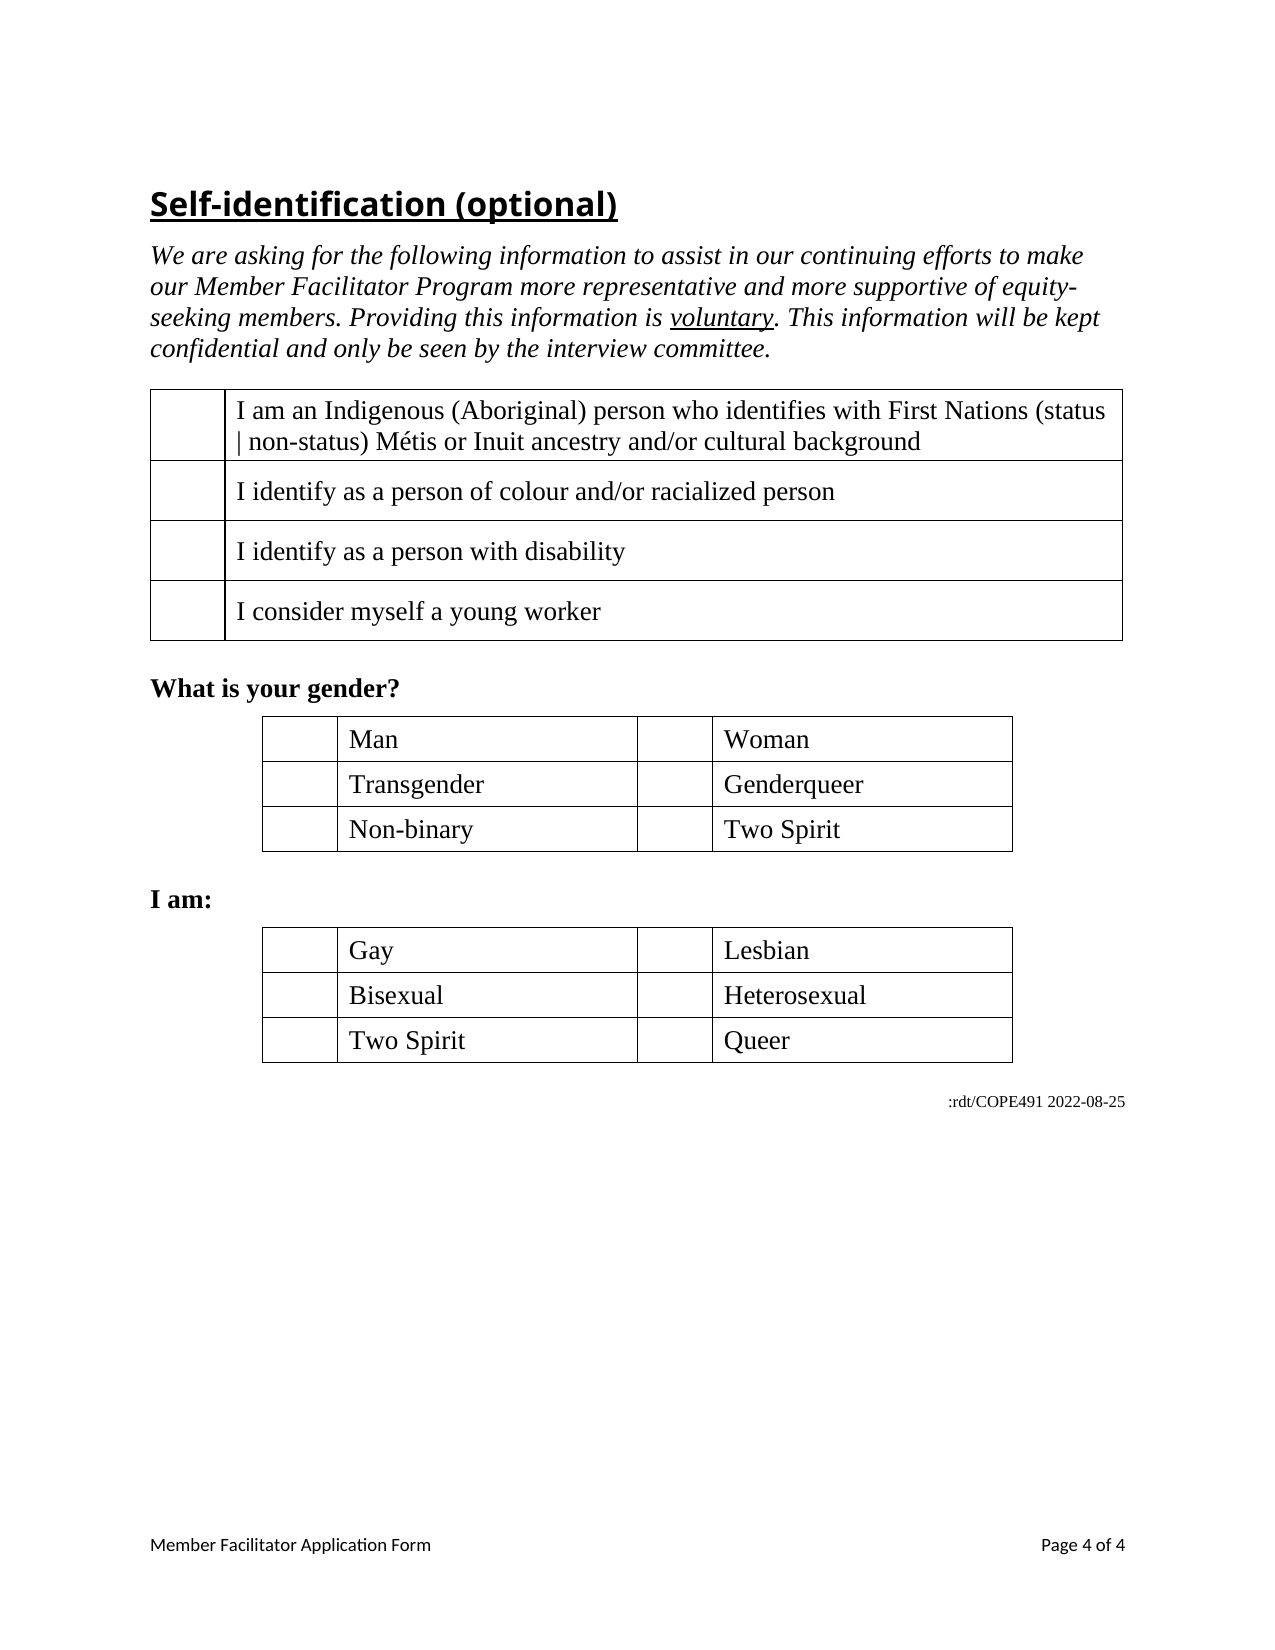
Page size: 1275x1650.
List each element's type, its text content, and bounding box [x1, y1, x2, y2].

table_cell Bisexual [338, 973, 637, 1017]
table_cell [151, 461, 224, 520]
text We are asking for the following information to assist in our continuing efforts to make our Member Facilitator Program more representative and more supportive of equity-seeking members. Providing this information is voluntary. This information will be kept confidential and only be seen by the interview committee. [150, 239, 1125, 364]
table_header [638, 717, 712, 761]
table_header Lesbian [713, 928, 1012, 972]
table_cell [638, 807, 712, 851]
table_header [263, 928, 337, 972]
table_header I am an Indigenous (Aboriginal) person who identifies with First Nations (status | non-status) Métis or Inuit ancestry and/or cultural background [226, 390, 1122, 460]
table_cell [638, 762, 712, 806]
table_cell [263, 807, 337, 851]
table_cell [638, 1018, 712, 1062]
table_cell [638, 973, 712, 1017]
table_cell Non-binary [338, 807, 637, 851]
table_cell I identify as a person of colour and/or racialized person [226, 461, 1122, 520]
table_cell [263, 1018, 337, 1062]
table_cell Genderqueer [713, 762, 1012, 806]
table_header [151, 390, 224, 460]
table_header [638, 928, 712, 972]
text I am: [150, 883, 1125, 914]
table_cell Two Spirit [713, 807, 1012, 851]
table_header Man [338, 717, 637, 761]
table_cell Two Spirit [338, 1018, 637, 1062]
table_header [263, 717, 337, 761]
table_cell Queer [713, 1018, 1012, 1062]
text :rdt/COPE491 2022-08-25 [150, 1092, 1125, 1111]
table_header Woman [713, 717, 1012, 761]
table_cell Heterosexual [713, 973, 1012, 1017]
text Self-identification (optional) [150, 181, 1125, 227]
table_cell I identify as a person with disability [226, 521, 1122, 580]
table_cell [151, 581, 224, 640]
table_header Gay [338, 928, 637, 972]
text What is your gender? [150, 672, 1125, 704]
table_cell [263, 973, 337, 1017]
table_cell I consider myself a young worker [226, 581, 1122, 640]
table_cell Transgender [338, 762, 637, 806]
table_cell [151, 521, 224, 580]
table_cell [263, 762, 337, 806]
